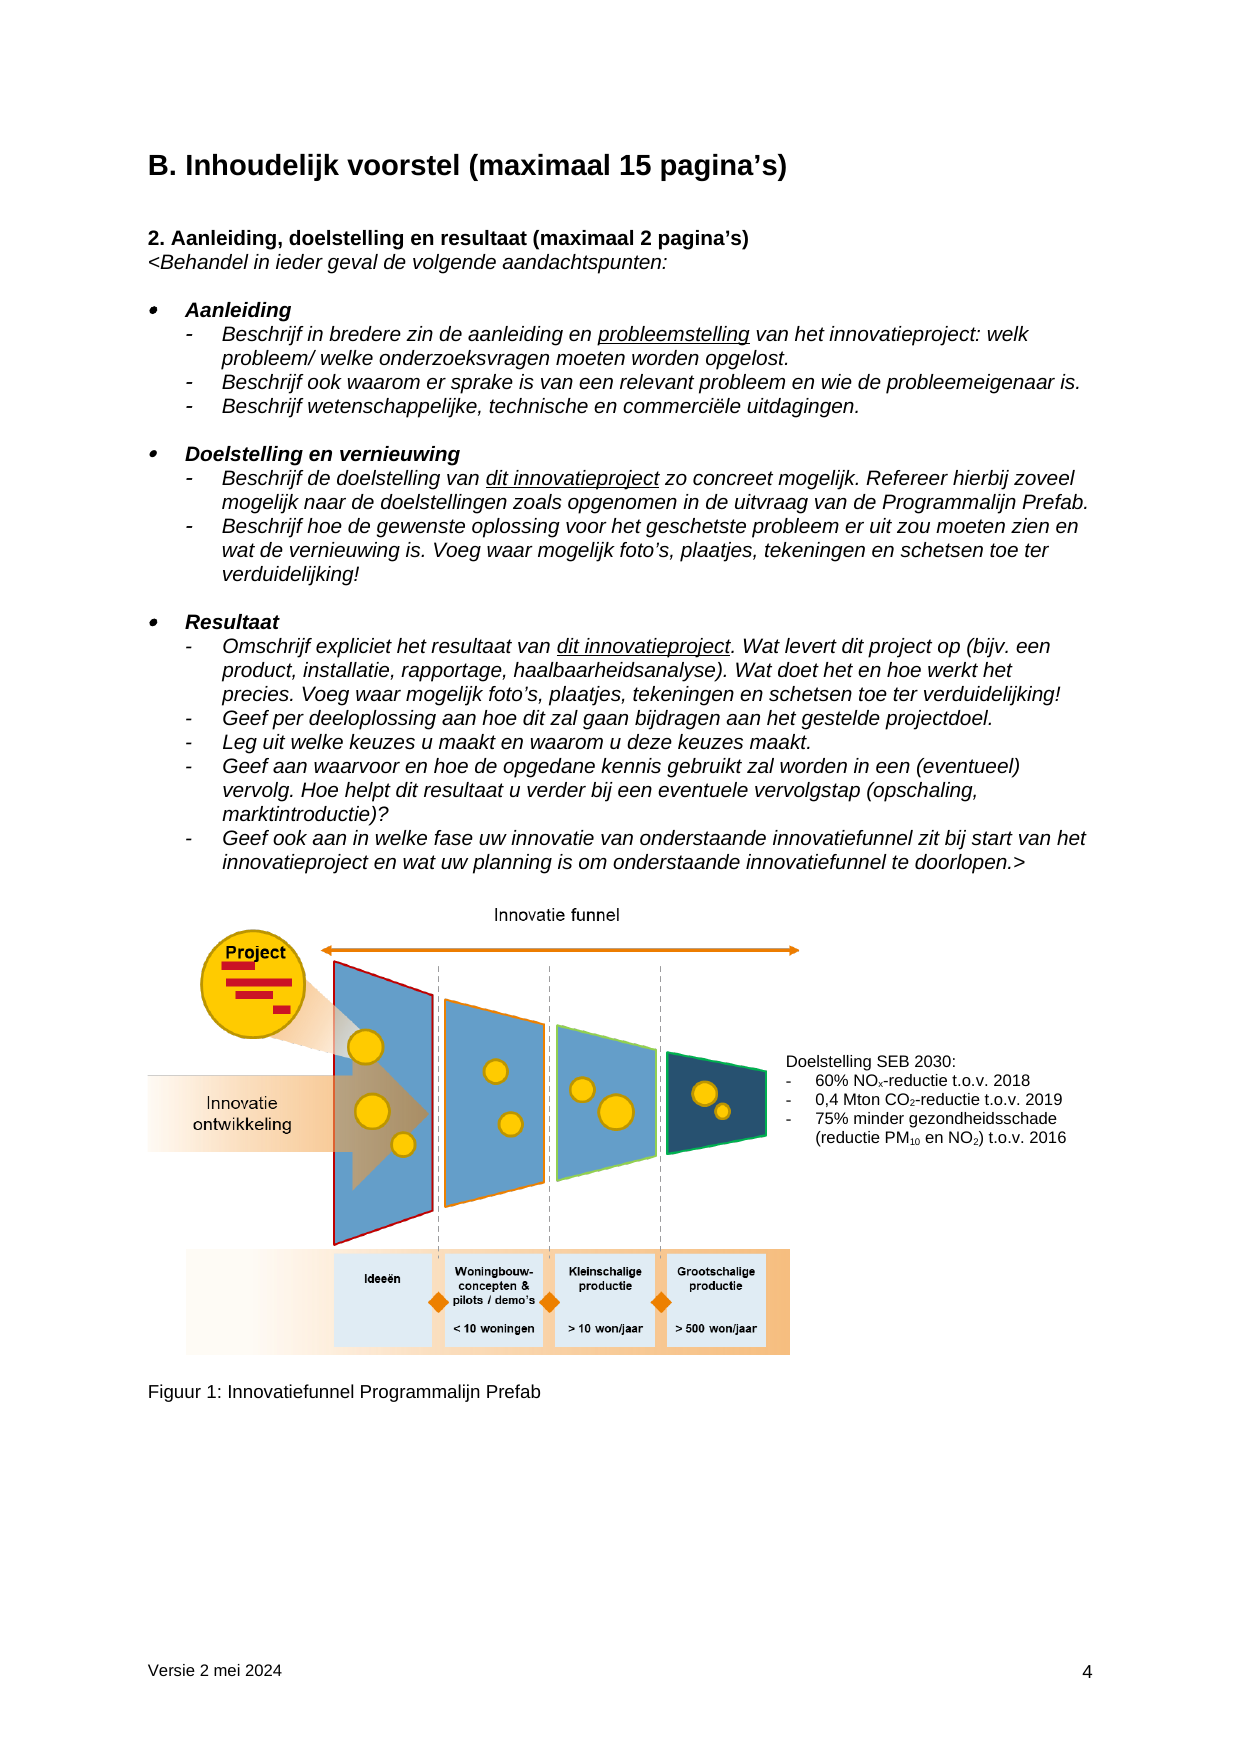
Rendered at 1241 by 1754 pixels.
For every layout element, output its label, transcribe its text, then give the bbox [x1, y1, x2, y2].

list Leg uit welke keuzes u maakt en waarom u deze keuzes maakt. [185, 730, 1092, 754]
list Beschrijf de doelstelling van dit innovatieproject zo concreet mogelijk. Refereer hierbij zoveel mogelijk naar de doelstellingen zoals opgenomen in de uitvraag van de Programmalijn Prefab. [184, 466, 1092, 514]
list Omschrijf expliciet het resultaat van dit innovatieproject. Wat levert dit project op (bijv. een product, installatie, rapportage, haalbaarheidsanalyse). Wat doet het en hoe werkt het precies. Voeg waar mogelijk foto’s, plaatjes, tekeningen en schetsen toe ter verduidelijking! [185, 634, 1092, 706]
list Aanleiding [148, 298, 1092, 322]
text Figuur 1: Innovatiefunnel Programmalijn Prefab [44, 1380, 1092, 1403]
subtitle 2. Aanleiding, doelstelling en resultaat (maximaal 2 pagina’s) <Behandel in ieder geval de volgende aandachtspunten: [148, 226, 1092, 274]
picture [147, 897, 800, 1355]
list Geef per deeloplossing aan hoe dit zal gaan bijdragen aan het gestelde projectdoel. [185, 706, 1092, 730]
list Geef aan waarvoor en hoe de opgedane kennis gebruikt zal worden in een (eventueel) vervolg. Hoe helpt dit resultaat u verder bij een eventuele vervolgstap (opschaling, marktintroductie)? [185, 754, 1092, 826]
list Geef ook aan in welke fase uw innovatie van onderstaande innovatiefunnel zit bij start van het innovatieproject en wat uw planning is om onderstaande innovatiefunnel te doorlopen.> [185, 826, 1092, 874]
list Beschrijf hoe de gewenste oplossing voor het geschetste probleem er uit zou moeten zien en wat de vernieuwing is. Voeg waar mogelijk foto’s, plaatjes, tekeningen en schetsen toe ter verduidelijking! [184, 514, 1092, 586]
list Inhoudelijk voorstel (maximaal 15 pagina’s) [148, 148, 1092, 181]
list Doelstelling en vernieuwing [148, 442, 1092, 466]
list Beschrijf wetenschappelijke, technische en commerciële uitdagingen. [184, 394, 1092, 418]
list Beschrijf in bredere zin de aanleiding en probleemstelling van het innovatieproject: welk probleem/ welke onderzoeksvragen moeten worden opgelost. [184, 322, 1092, 370]
list Beschrijf ook waarom er sprake is van een relevant probleem en wie de probleemeigenaar is. [184, 370, 1092, 394]
list Resultaat [148, 610, 1092, 634]
